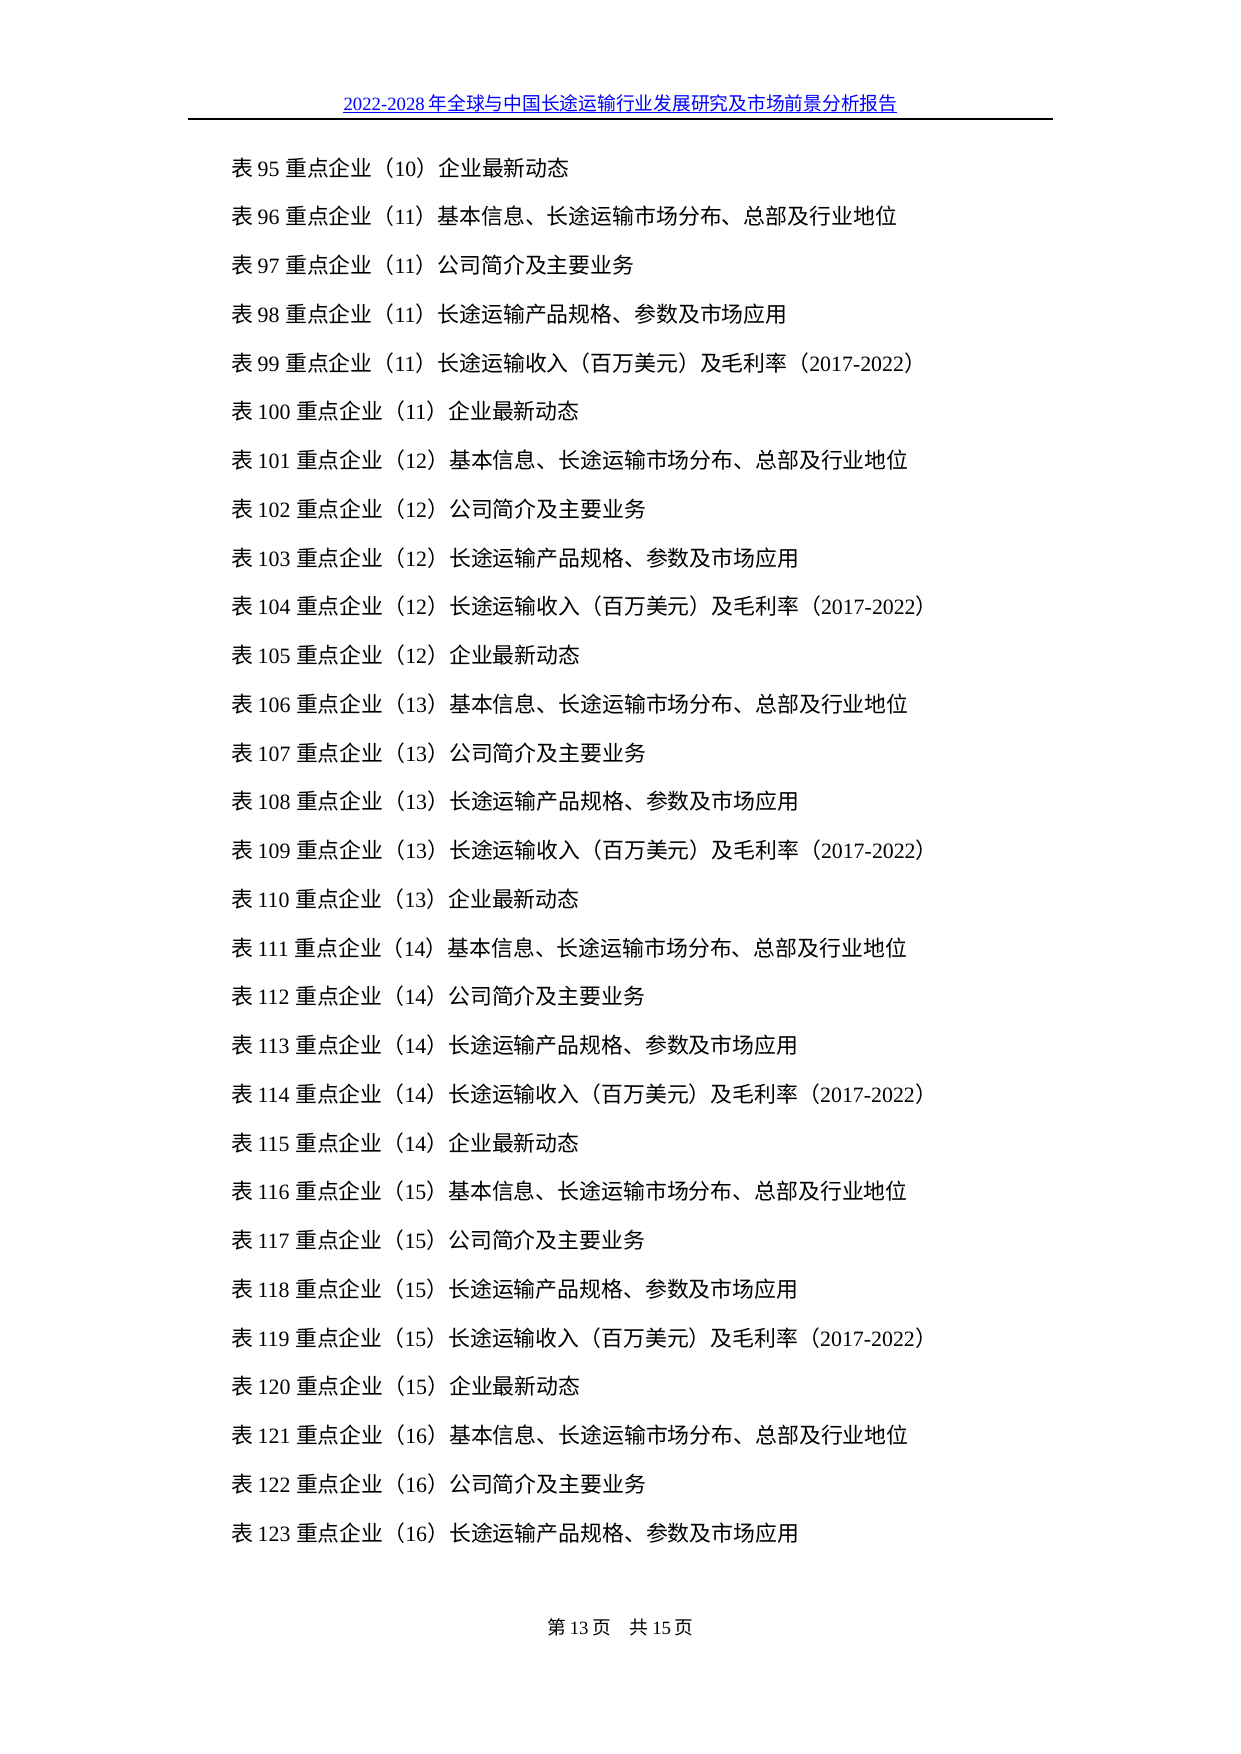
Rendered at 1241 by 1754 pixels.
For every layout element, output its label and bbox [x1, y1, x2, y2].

text [187, 150, 1053, 1548]
